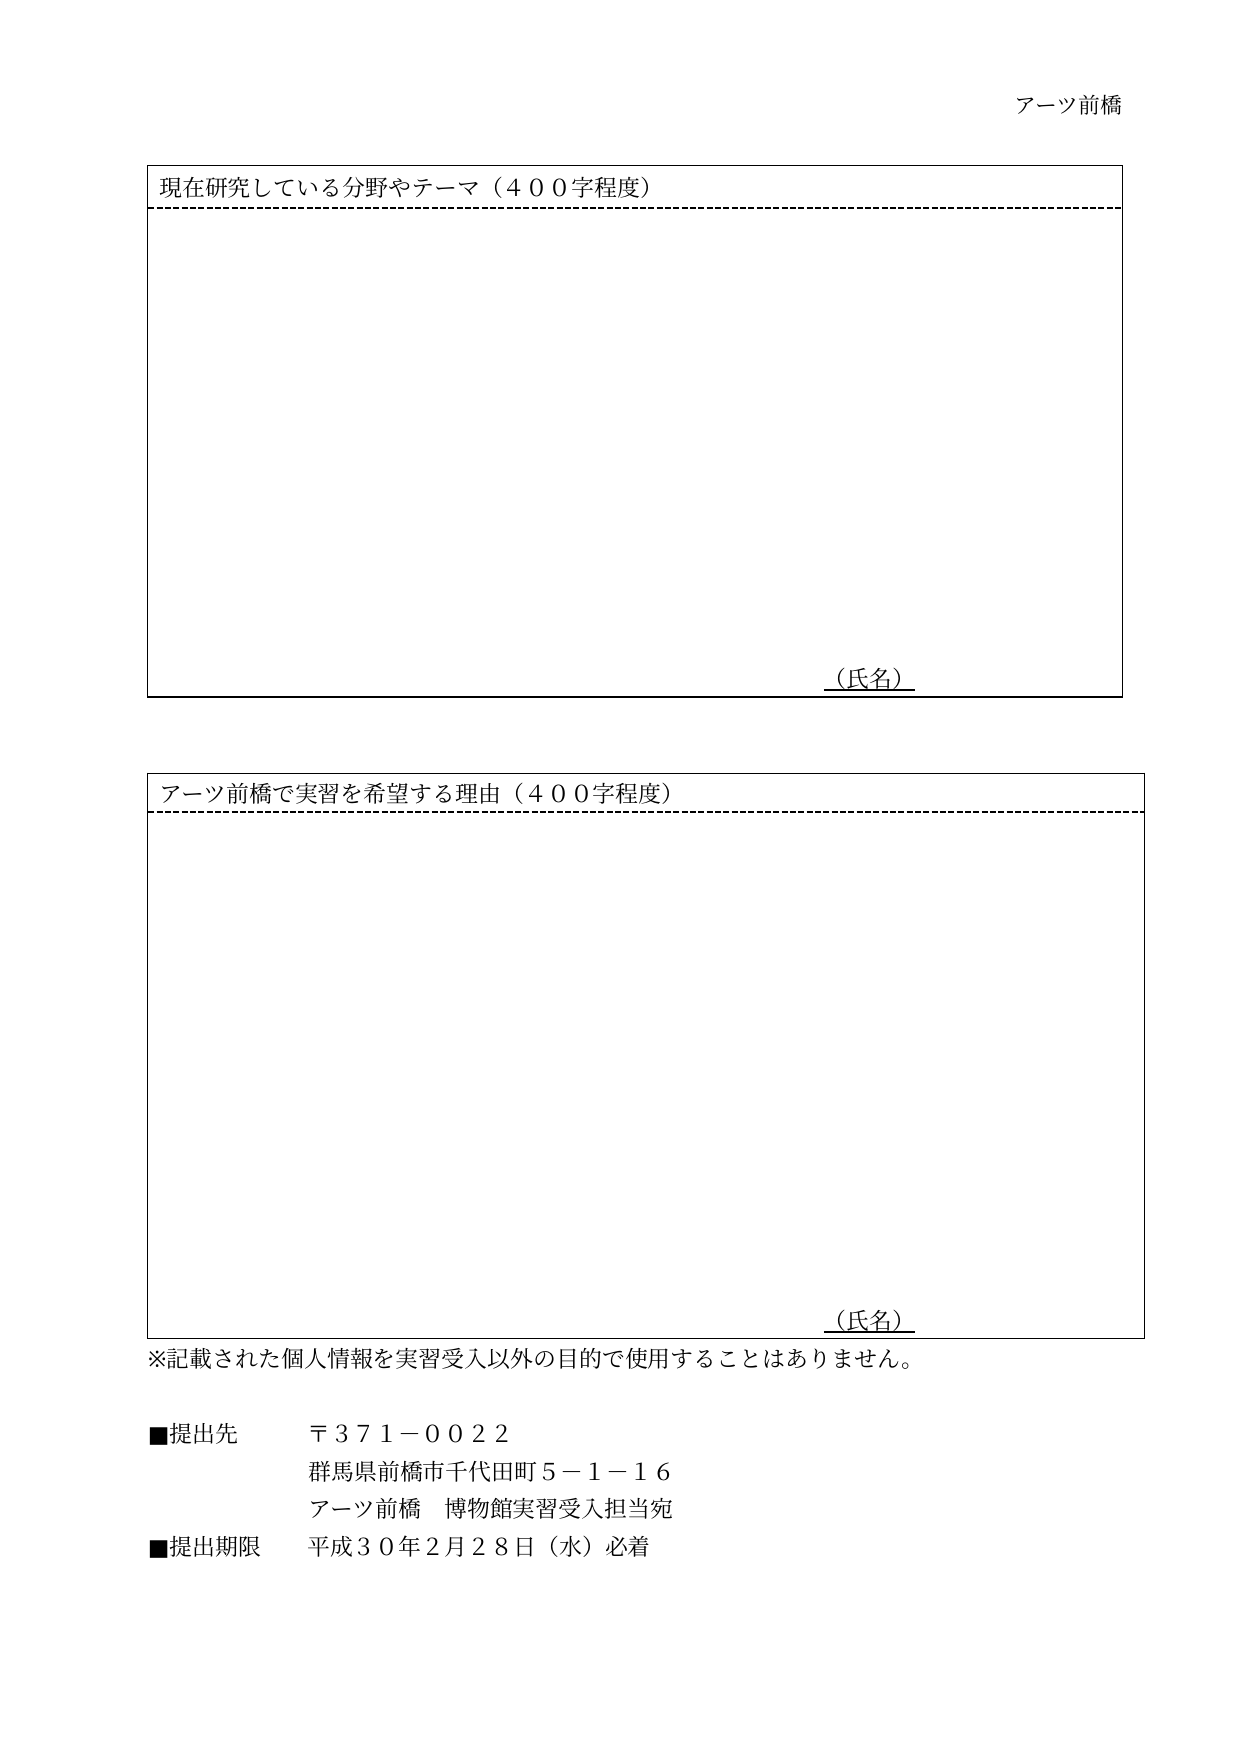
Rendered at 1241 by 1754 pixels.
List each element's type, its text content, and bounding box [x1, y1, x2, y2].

text ※記載された個人情報を実習受入以外の目的で使用することはありません。 [148, 1339, 1122, 1377]
table_cell （氏名） [148, 207, 1122, 696]
text ■提出先 〒３７１－００２２ [148, 1414, 1122, 1452]
table_header アーツ前橋で実習を希望する理由（４００字程度） [148, 774, 1144, 811]
table_cell （氏名） [148, 811, 1144, 1338]
text ■提出期限 平成３０年２月２８日（水）必着 [148, 1527, 1122, 1564]
text 群馬県前橋市千代田町５－１－１６ [148, 1452, 1122, 1489]
table_header 現在研究している分野やテーマ（４００字程度） [148, 166, 1122, 207]
text アーツ前橋 博物館実習受入担当宛 [148, 1489, 1122, 1527]
